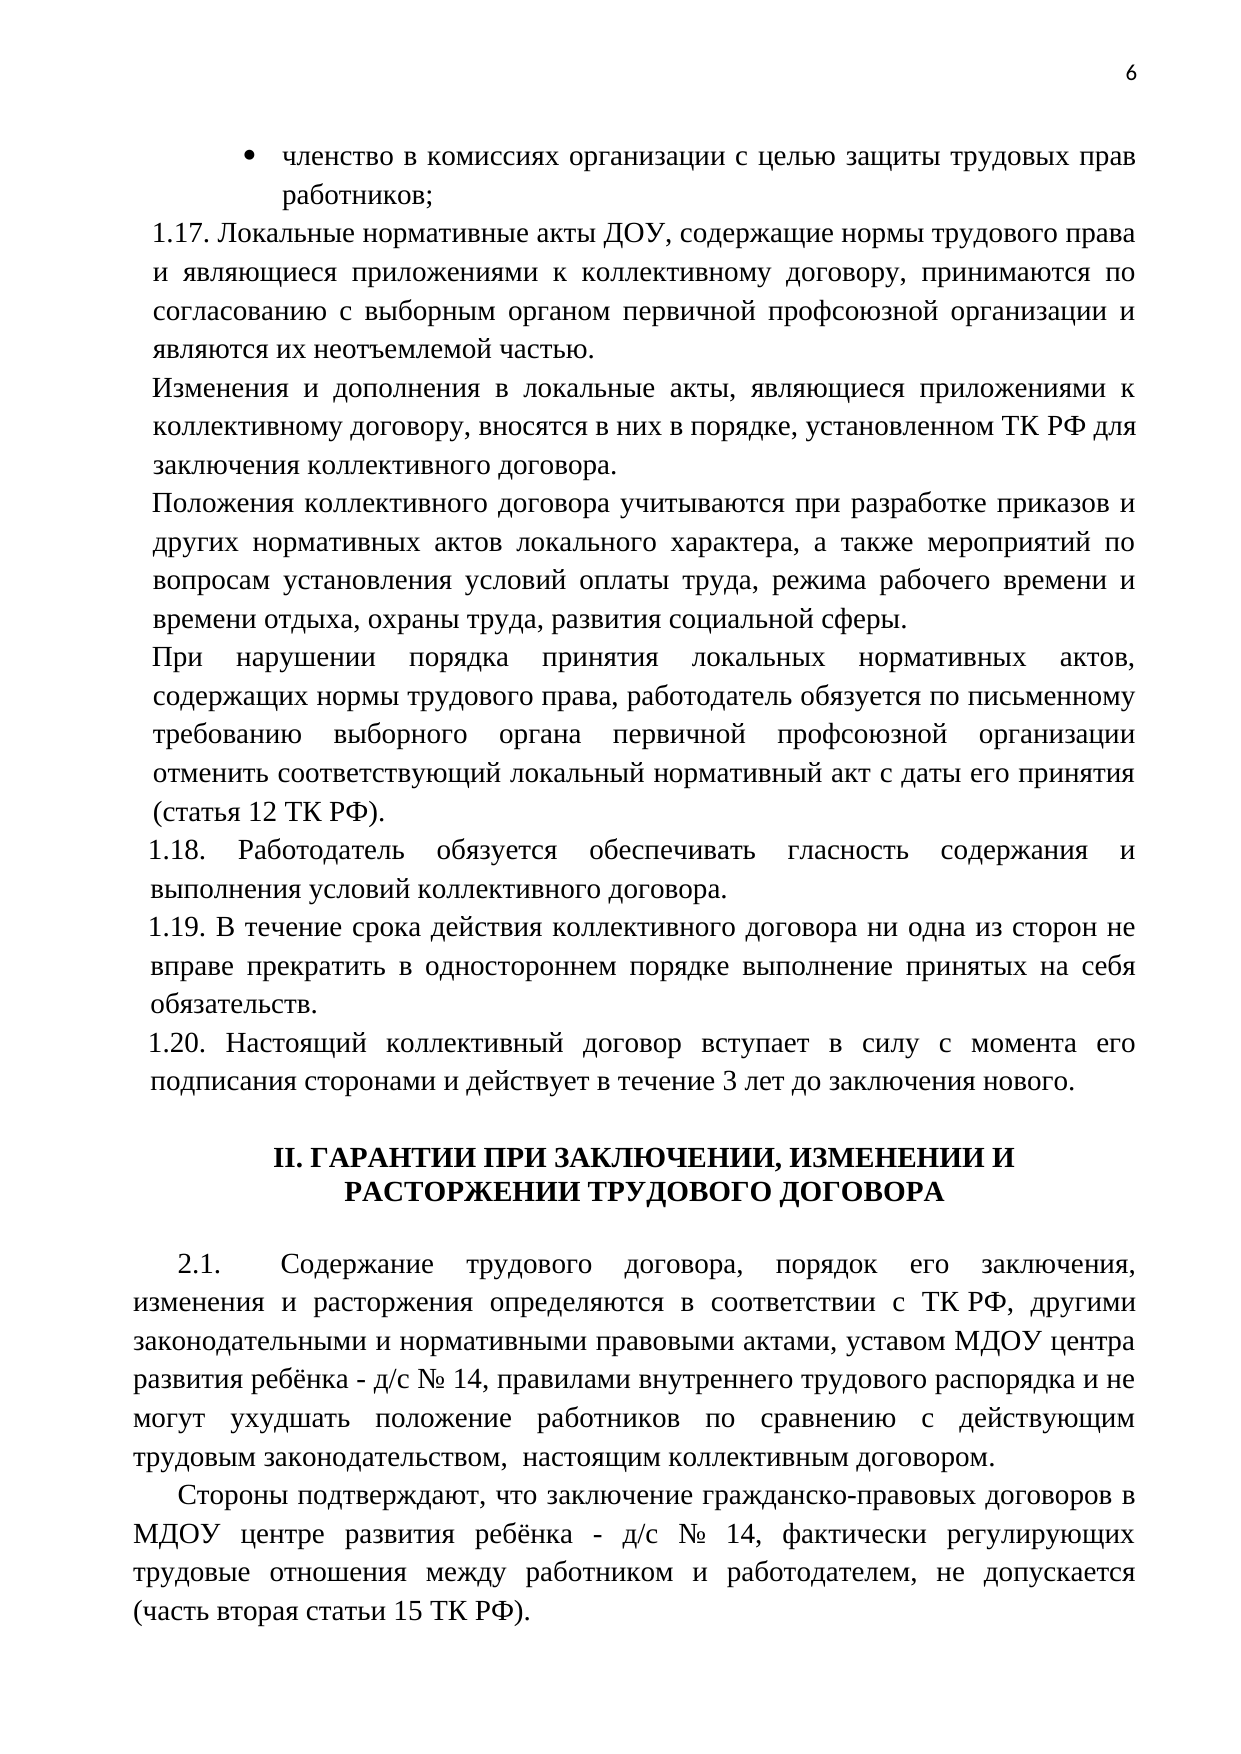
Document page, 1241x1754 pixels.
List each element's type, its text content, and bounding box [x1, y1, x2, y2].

text Изменения и дополнения в локальные акты, являющиеся приложениями к коллективному договору, вносятся в них в порядке, установленном ТК РФ для заключения коллективного договора. [152, 370, 1136, 480]
text 1.18. Работодатель обязуется обеспечивать гласность содержания и выполнения условий коллективного договора. [148, 832, 1136, 904]
text Стороны подтверждают, что заключение гражданско-правовых договоров в МДОУ центре развития ребёнка - д/с № 14, фактически регулирующих трудовые отношения между работником и работодателем, не допускается (часть вторая статьи 15 ТК РФ). [133, 1477, 1136, 1626]
text II. ГАРАНТИИ ПРИ ЗАКЛЮЧЕНИИ, ИЗМЕНЕНИИ И РАСТОРЖЕНИИ ТРУДОВОГО ДОГОВОРА [151, 1141, 1137, 1208]
list Содержание трудового договора, порядок его заключения, изменения и расторжения определяются в соответствии с ТК РФ, другими законодательными и нормативными правовыми актами, уставом МДОУ центра развития ребёнка - д/с № 14, правилами внутреннего трудового распорядка и не могут ухудшать положение работников по сравнению с действующим трудовым законодательством, настоящим коллективным договором. [133, 1246, 1136, 1472]
list членство в комиссиях организации с целью защиты трудовых прав работников; [244, 138, 1137, 211]
text 1.17. Локальные нормативные акты ДОУ, содержащие нормы трудового права и являющиеся приложениями к коллективному договору, принимаются по согласованию с выборным органом первичной профсоюзной организации и являются их неотъемлемой частью. [152, 216, 1136, 365]
text При нарушении порядка принятия локальных нормативных актов, содержащих нормы трудового права, работодатель обязуется по письменному требованию выборного органа первичной профсоюзной организации отменить соответствующий локальный нормативный акт с даты его принятия (статья 12 ТК РФ). [152, 639, 1136, 827]
text Положения коллективного договора учитываются при разработке приказов и других нормативных актов локального характера, а также мероприятий по вопросам установления условий оплаты труда, режима рабочего времени и времени отдыха, охраны труда, развития социальной сферы. [152, 485, 1136, 634]
text 1.19. В течение срока действия коллективного договора ни одна из сторон не вправе прекратить в одностороннем порядке выполнение принятых на себя обязательств. [148, 909, 1136, 1020]
text 1.20. Настоящий коллективный договор вступает в силу с момента его подписания сторонами и действует в течение 3 лет до заключения нового. [148, 1025, 1136, 1097]
